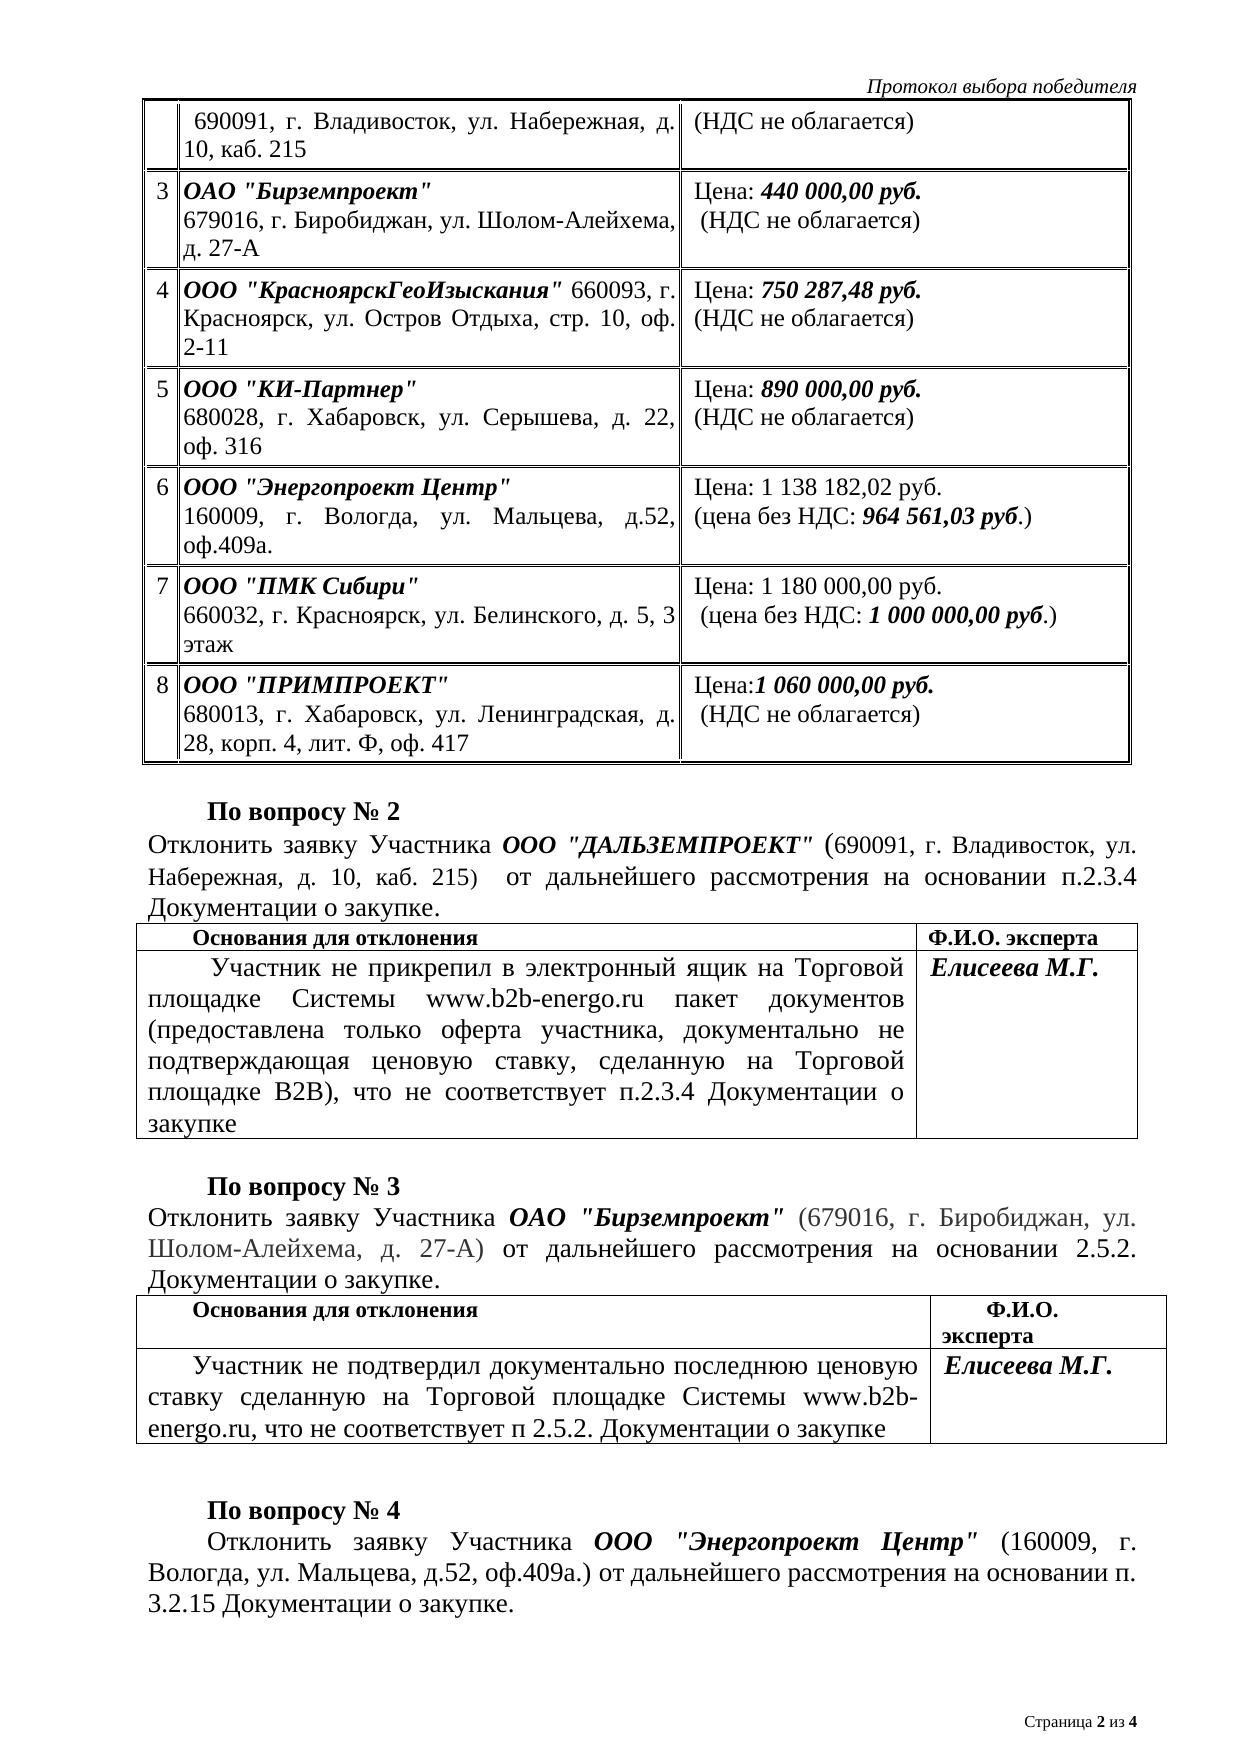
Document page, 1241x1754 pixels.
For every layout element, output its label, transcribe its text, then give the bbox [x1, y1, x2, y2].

table_cell Елисеева М.Г. [931, 1349, 1166, 1443]
table_cell Цена: 1 138 182,02 руб. (цена без НДС: 964 561,03 руб.) [682, 465, 1129, 563]
table_cell Участник не прикрепил в электронный ящик на Торговой площадке Системы www.b2b-energo.ru пакет документов (предоставлена только оферта участника, документально не подтверждающая ценовую ставку, сделанную на Торговой площадке В2В), что не соответствует п.2.3.4 Документации о закупке [137, 951, 916, 1138]
table_cell ООО "Энергопроект Центр" 160009, г. Вологда, ул. Мальцева, д.52, оф.409а. [180, 468, 679, 563]
table_cell ООО "ПМК Сибири" 660032, г. Красноярск, ул. Белинского, д. 5, 3 этаж [180, 567, 679, 662]
table_cell 6 [145, 465, 177, 563]
table_header Ф.И.О. эксперта [917, 924, 1137, 950]
table_cell Цена: 890 000,00 руб. (НДС не облагается) [681, 366, 1130, 464]
table_cell Цена:1 060 000,00 руб. (НДС не облагается) [681, 662, 1129, 761]
table_header Ф.И.О. эксперта [931, 1296, 1166, 1348]
table_cell Участник не подтвердил документально последнюю ценовую ставку сделанную на Торговой площадке Системы www.b2b-energo.ru, что не соответствует п 2.5.2. Документации о закупке [137, 1349, 930, 1443]
table_cell Цена: 1 180 000,00 руб. (цена без НДС: 1 000 000,00 руб.) [682, 564, 1129, 662]
table_header Основания для отклонения [137, 1296, 930, 1348]
table_cell Цена: 750 287,48 руб. (НДС не облагается) [681, 267, 1130, 366]
table_cell ОАО "Бирземпроект" 679016, г. Биробиджан, ул. Шолом-Алейхема, д. 27-А [180, 172, 679, 267]
table_cell Цена: 440 000,00 руб. (НДС не облагается) [682, 168, 1129, 267]
table_cell 3 [145, 168, 177, 267]
table_cell 4 [143, 267, 178, 366]
text Отклонить заявку Участника ООО "ДАЛЬЗЕМПРОЕКТ" (690091, г. Владивосток, ул. Набережная, д. 10, каб. 215) от дальнейшего рассмотрения на основании п.2.3.4 Документации о закупке. [148, 827, 1137, 922]
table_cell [179, 101, 681, 168]
table_cell 2 [145, 101, 178, 168]
table_cell ООО "КИ-Партнер" 680028, г. Хабаровск, ул. Серышева, д. 22, оф. 316 [180, 369, 679, 464]
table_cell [681, 101, 1128, 168]
text По вопросу № 4 [148, 1494, 1137, 1525]
table_cell Елисеева М.Г. [917, 951, 1137, 1138]
table_cell 7 [145, 564, 177, 662]
text По вопросу № 3 [148, 1170, 1137, 1201]
table_header Основания для отклонения [137, 924, 916, 950]
table_cell ООО "ПРИМПРОЕКТ" 680013, г. Хабаровск, ул. Ленинградская, д. 28, корп. 4, лит. Ф, оф. 417 [179, 666, 681, 761]
text Отклонить заявку Участника ООО "Энергопроект Центр" (160009, г. Вологда, ул. Мальцева, д.52, оф.409а.) от дальнейшего рассмотрения на основании п. 3.2.15 Документации о закупке. [148, 1525, 1137, 1619]
table_cell ООО "КрасноярскГеоИзыскания" 660093, г. Красноярск, ул. Остров Отдыха, стр. 10, оф. 2-11 [180, 270, 679, 366]
text Отклонить заявку Участника ОАО "Бирземпроект" (679016, г. Биробиджан, ул. Шолом-Алейхема, д. 27-А) от дальнейшего рассмотрения на основании 2.5.2. Документации о закупке. [148, 1201, 1137, 1294]
text По вопросу № 2 [148, 796, 1137, 827]
table_cell 5 [143, 366, 178, 464]
table_cell 8 [145, 662, 178, 761]
